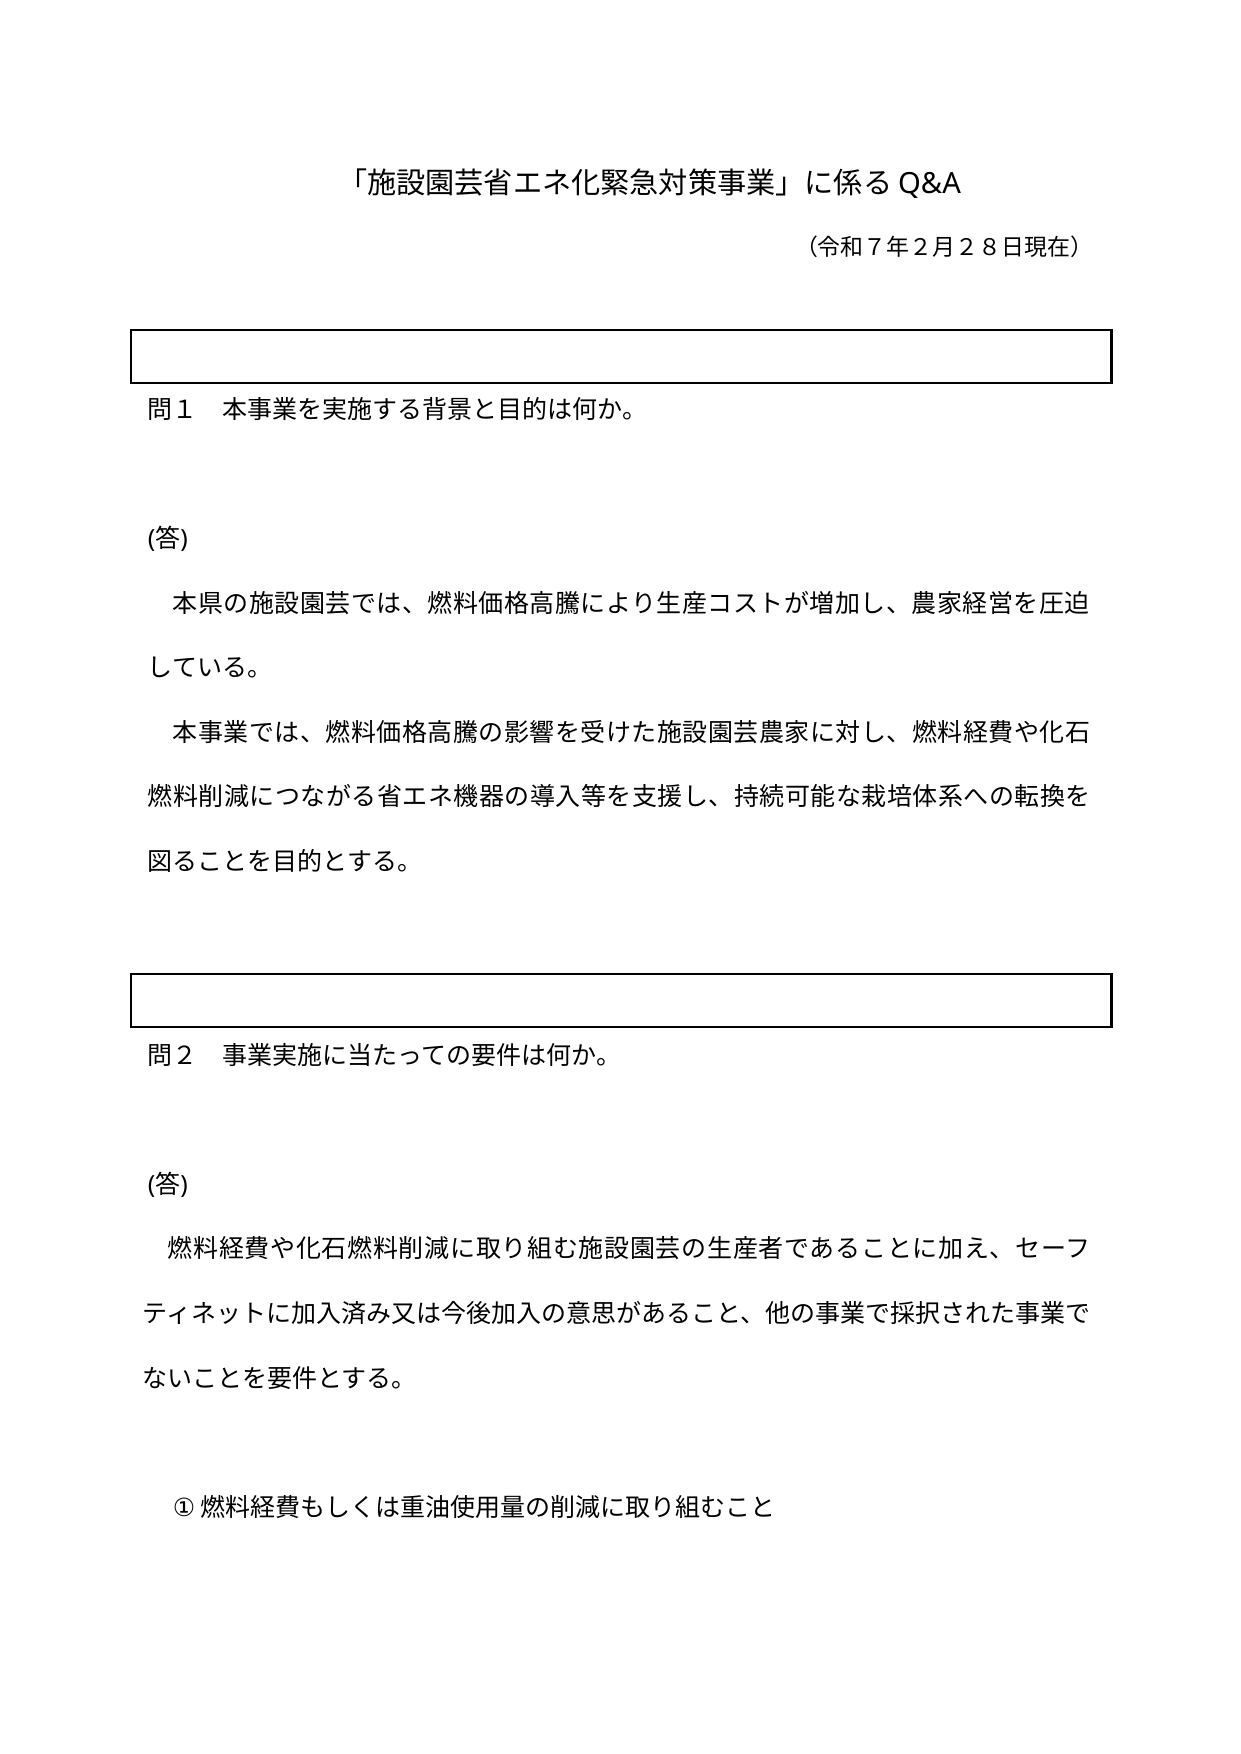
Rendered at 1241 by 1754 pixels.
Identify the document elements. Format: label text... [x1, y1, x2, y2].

text （令和７年２月２８日現在） [148, 214, 1092, 278]
text 「施設園芸省エネ化緊急対策事業」に係るQ&A [148, 149, 1092, 214]
text 燃料経費や化石燃料削減に取り組む施設園芸の生産者であることに加え、セーフティネットに加入済み又は今後加入の意思があること、他の事業で採択された事業でないことを要件とする。 [142, 1215, 1092, 1408]
text ①燃料経費もしくは重油使用量の削減に取り組むこと [148, 1473, 1092, 1538]
text (答) [148, 1150, 1092, 1215]
text 本県の施設園芸では、燃料価格高騰により生産コストが増加し、農家経営を圧迫している。 [148, 569, 1092, 698]
text 問１ 本事業を実施する背景と目的は何か。 [148, 384, 1092, 440]
text 問２ 事業実施に当たっての要件は何か。 [148, 1028, 1092, 1086]
text 本事業では、燃料価格高騰の影響を受けた施設園芸農家に対し、燃料経費や化石燃料削減につながる省エネ機器の導入等を支援し、持続可能な栽培体系への転換を図ることを目的とする。 [148, 698, 1092, 892]
text (答) [148, 504, 1092, 569]
